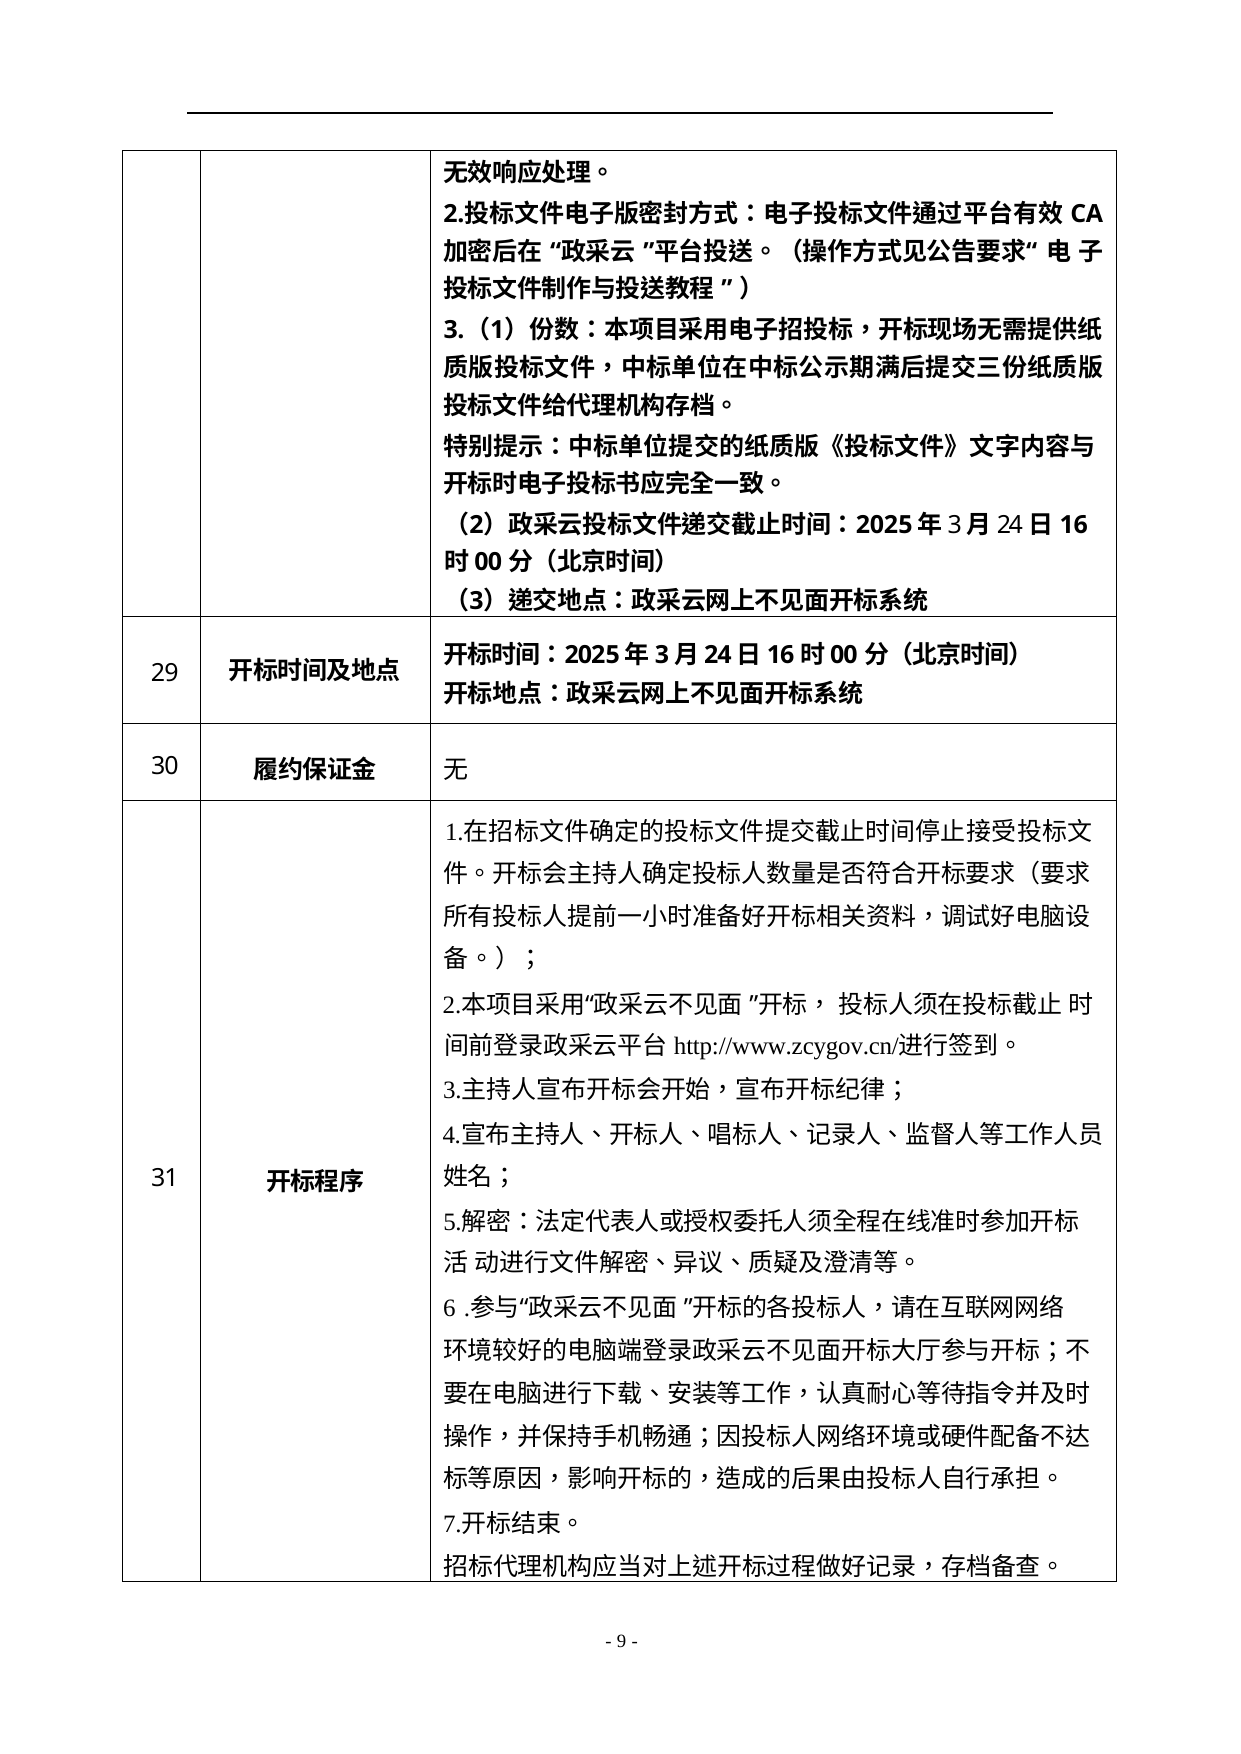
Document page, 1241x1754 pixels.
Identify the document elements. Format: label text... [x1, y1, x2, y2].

table_cell 开标时间：2025年3月24日16 时00 分（北京时间） 开标地点：政采云网上不见面开标系统 [431, 617, 1116, 723]
table_cell 无 [431, 724, 1116, 800]
table_cell 开标时间及地点 [201, 617, 430, 723]
table_cell 履约保证金 [201, 724, 430, 800]
table_header [201, 151, 430, 616]
table_header 无效响应处理。 2.投标文件电子版密封方式：电子投标文件通过平台有效 CA 加密后在 “政采云 ”平台投送。（操作方式见公告要求“ 电 子投标文件制作与投送教程 ” ） 3.（1）份数：本项目采用电子招投标，开标现场无需提供纸 质版投标文件，中标单位在中标公示期满后提交三份纸质版 投标文件给代理机构存档。 特别提示：中标单位提交的纸质版《投标文件》文字内容与 开标时电子投标书应完全一致。 （2）政采云投标文件递交截止时间：2025年3月24日 16时00 分（北京时间） （3）递交地点：政采云网上不见面开标系统 [431, 151, 1116, 616]
table_cell 1.在招标文件确定的投标文件提交截止时间停止接受投标文 件。开标会主持人确定投标人数量是否符合开标要求（要求 所有投标人提前一小时准备好开标相关资料，调试好电脑设 备。）； 2.本项目采用“政采云不见面 ”开标， 投标人须在投标截止 时间前登录政采云平台 http://www.zcygov.cn/进行签到。 3.主持人宣布开标会开始，宣布开标纪律； 4.宣布主持人、开标人、唱标人、记录人、监督人等工作人员 姓名； 5.解密：法定代表人或授权委托人须全程在线准时参加开标活 动进行文件解密、异议、质疑及澄清等。 6 .参与“政采云不见面 ”开标的各投标人，请在互联网网络 环境较好的电脑端登录政采云不见面开标大厅参与开标；不 要在电脑进行下载、安装等工作，认真耐心等待指令并及时 操作，并保持手机畅通；因投标人网络环境或硬件配备不达 标等原因，影响开标的，造成的后果由投标人自行承担。 7.开标结束。 招标代理机构应当对上述开标过程做好记录，存档备查。 [431, 801, 1116, 1581]
table_cell 29 [123, 617, 200, 723]
table_cell 开标程序 [201, 801, 430, 1581]
table_cell 30 [123, 724, 200, 800]
table_header [123, 151, 200, 616]
table_cell 31 [123, 801, 200, 1581]
